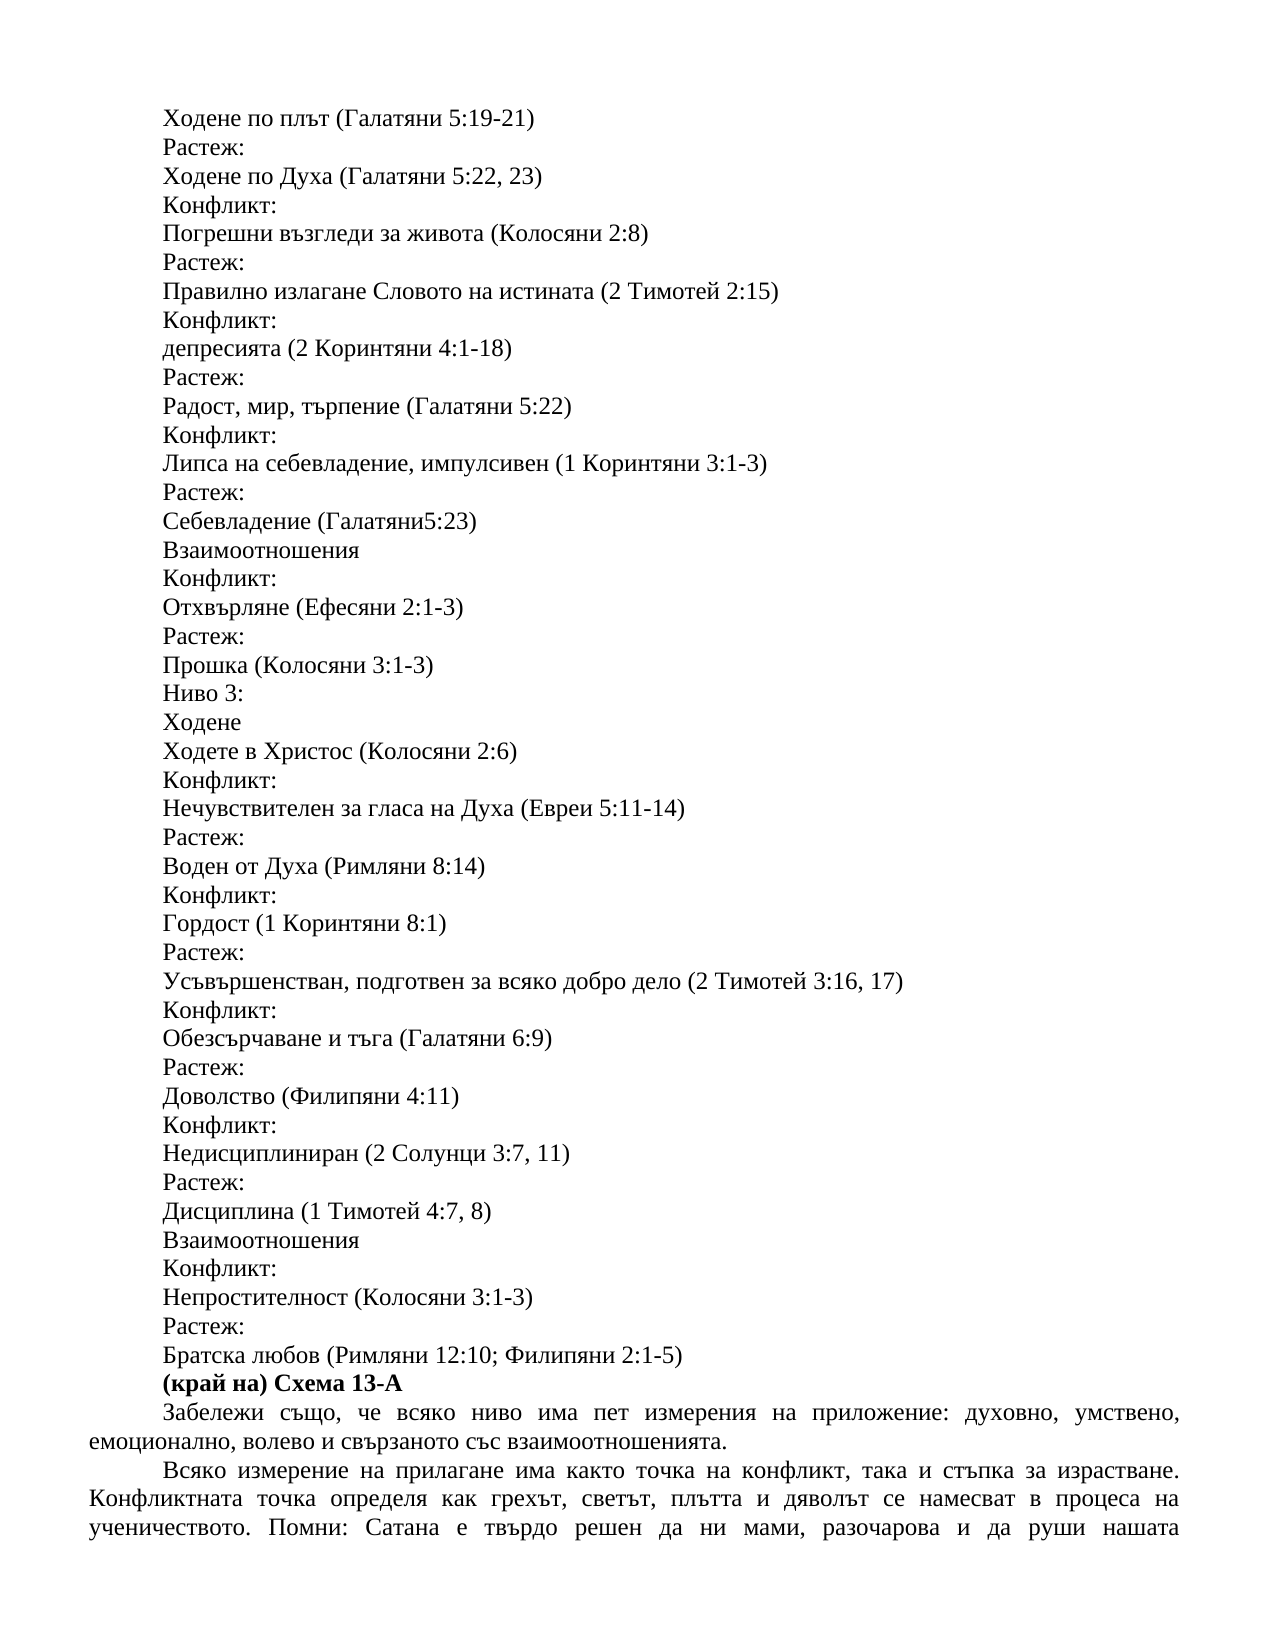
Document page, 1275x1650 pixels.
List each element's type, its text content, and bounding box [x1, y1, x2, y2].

text Радост, мир, търпение (Галатяни 5:22) [89, 391, 1181, 420]
text Нечувствителен за гласа на Духа (Евреи 5:11-14) [89, 793, 1181, 822]
text Доволство (Филипяни 4:11) [89, 1081, 1181, 1110]
text Конфликт: [89, 1253, 1181, 1282]
text Погрешни възгледи за живота (Колосяни 2:8) [89, 218, 1181, 247]
text Конфликт: [89, 563, 1181, 592]
text Взаимоотношения [89, 1225, 1181, 1253]
text Ходене по Духа (Галатяни 5:22, 23) [89, 161, 1181, 190]
text Гордост (1 Коринтяни 8:1) [89, 908, 1181, 937]
text Конфликт: [89, 765, 1181, 793]
text Растеж: [89, 247, 1181, 276]
text Растеж: [89, 1052, 1181, 1081]
text Обезсърчаване и тъга (Галатяни 6:9) [89, 1023, 1181, 1052]
text Растеж: [89, 822, 1181, 851]
text (край на) Схема 13-А [89, 1368, 1181, 1397]
text Дисциплина (1 Тимотей 4:7, 8) [89, 1196, 1181, 1225]
text Конфликт: [89, 1110, 1181, 1138]
text Растеж: [89, 1167, 1181, 1196]
text Правилно излагане Словото на истината (2 Тимотей 2:15) [89, 276, 1181, 305]
text Растеж: [89, 1311, 1181, 1340]
text Усъвършенстван, подготвен за всяко добро дело (2 Тимотей 3:16, 17) [89, 966, 1181, 995]
text Конфликт: [89, 190, 1181, 218]
text Прошка (Колосяни 3:1-3) [89, 650, 1181, 678]
text Братска любов (Римляни 12:10; Филипяни 2:1-5) [89, 1340, 1181, 1368]
text Конфликт: [89, 995, 1181, 1023]
text Липса на себевладение, импулсивен (1 Коринтяни 3:1-3) [89, 448, 1181, 477]
text Себевладение (Галатяни5:23) [89, 506, 1181, 535]
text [89, 1455, 1181, 1541]
text Непростителност (Колосяни 3:1-3) [89, 1282, 1181, 1311]
text Недисциплиниран (2 Солунци 3:7, 11) [89, 1138, 1181, 1167]
text Забележи също, че всяко ниво има пет измерения на приложение: духовно, умствено, емоционално, волево и свързаното със взаимоотношенията. [89, 1397, 1181, 1455]
text Растеж: [89, 132, 1181, 161]
text Отхвърляне (Ефесяни 2:1-3) [89, 592, 1181, 621]
text Растеж: [89, 621, 1181, 650]
text Конфликт: [89, 880, 1181, 908]
text Конфликт: [89, 420, 1181, 448]
text депресията (2 Коринтяни 4:1-18) [89, 333, 1181, 362]
text Воден от Духа (Римляни 8:14) [89, 851, 1181, 880]
text Конфликт: [89, 305, 1181, 333]
text Растеж: [89, 477, 1181, 506]
text Ходете в Христос (Колосяни 2:6) [89, 736, 1181, 765]
text Растеж: [89, 937, 1181, 966]
text Ниво 3: [89, 678, 1181, 707]
text Взаимоотношения [89, 535, 1181, 563]
text Ходене [89, 707, 1181, 736]
text Ходене по плът (Галатяни 5:19-21) [89, 103, 1181, 132]
text Растеж: [89, 362, 1181, 391]
